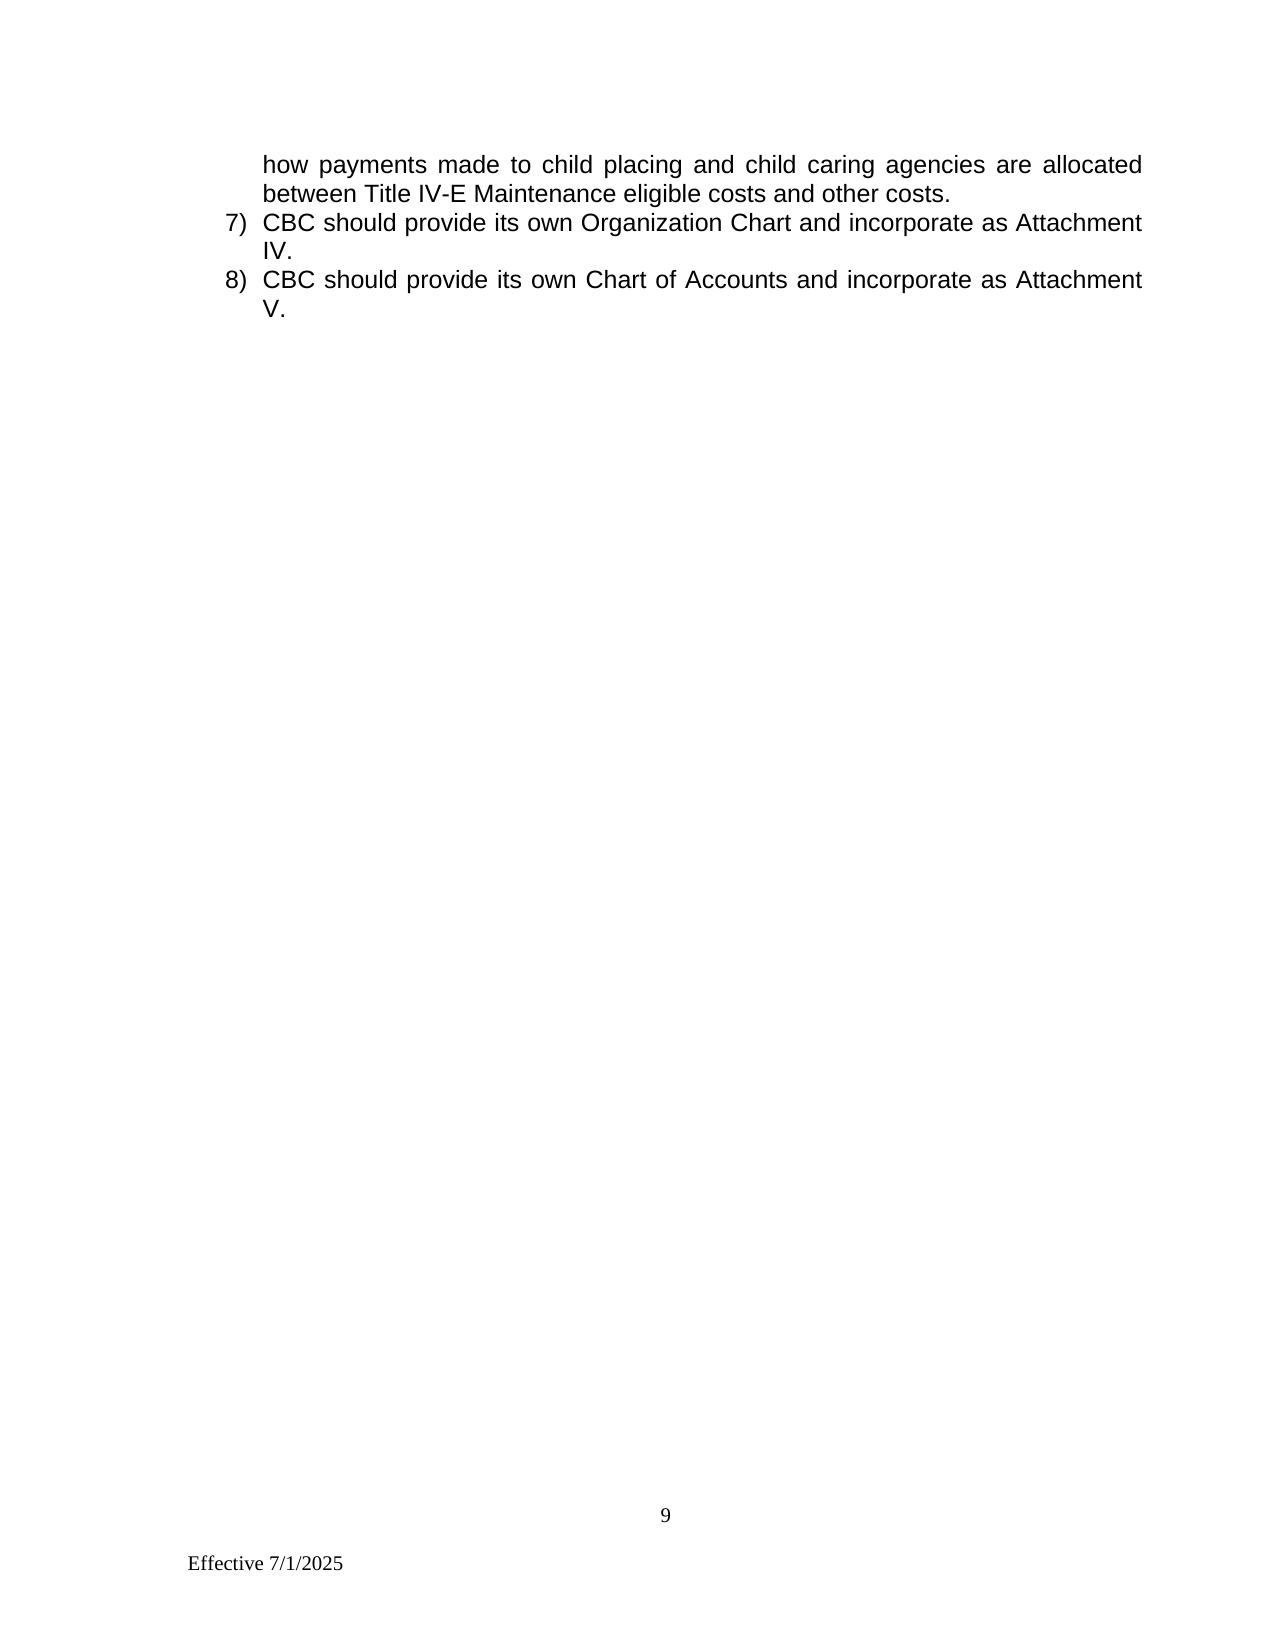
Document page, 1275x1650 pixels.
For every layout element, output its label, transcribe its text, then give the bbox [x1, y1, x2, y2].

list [225, 150, 1144, 207]
list CBC should provide its own Organization Chart and incorporate as Attachment IV. [225, 207, 1144, 265]
list CBC should provide its own Chart of Accounts and incorporate as Attachment V. [225, 265, 1144, 322]
